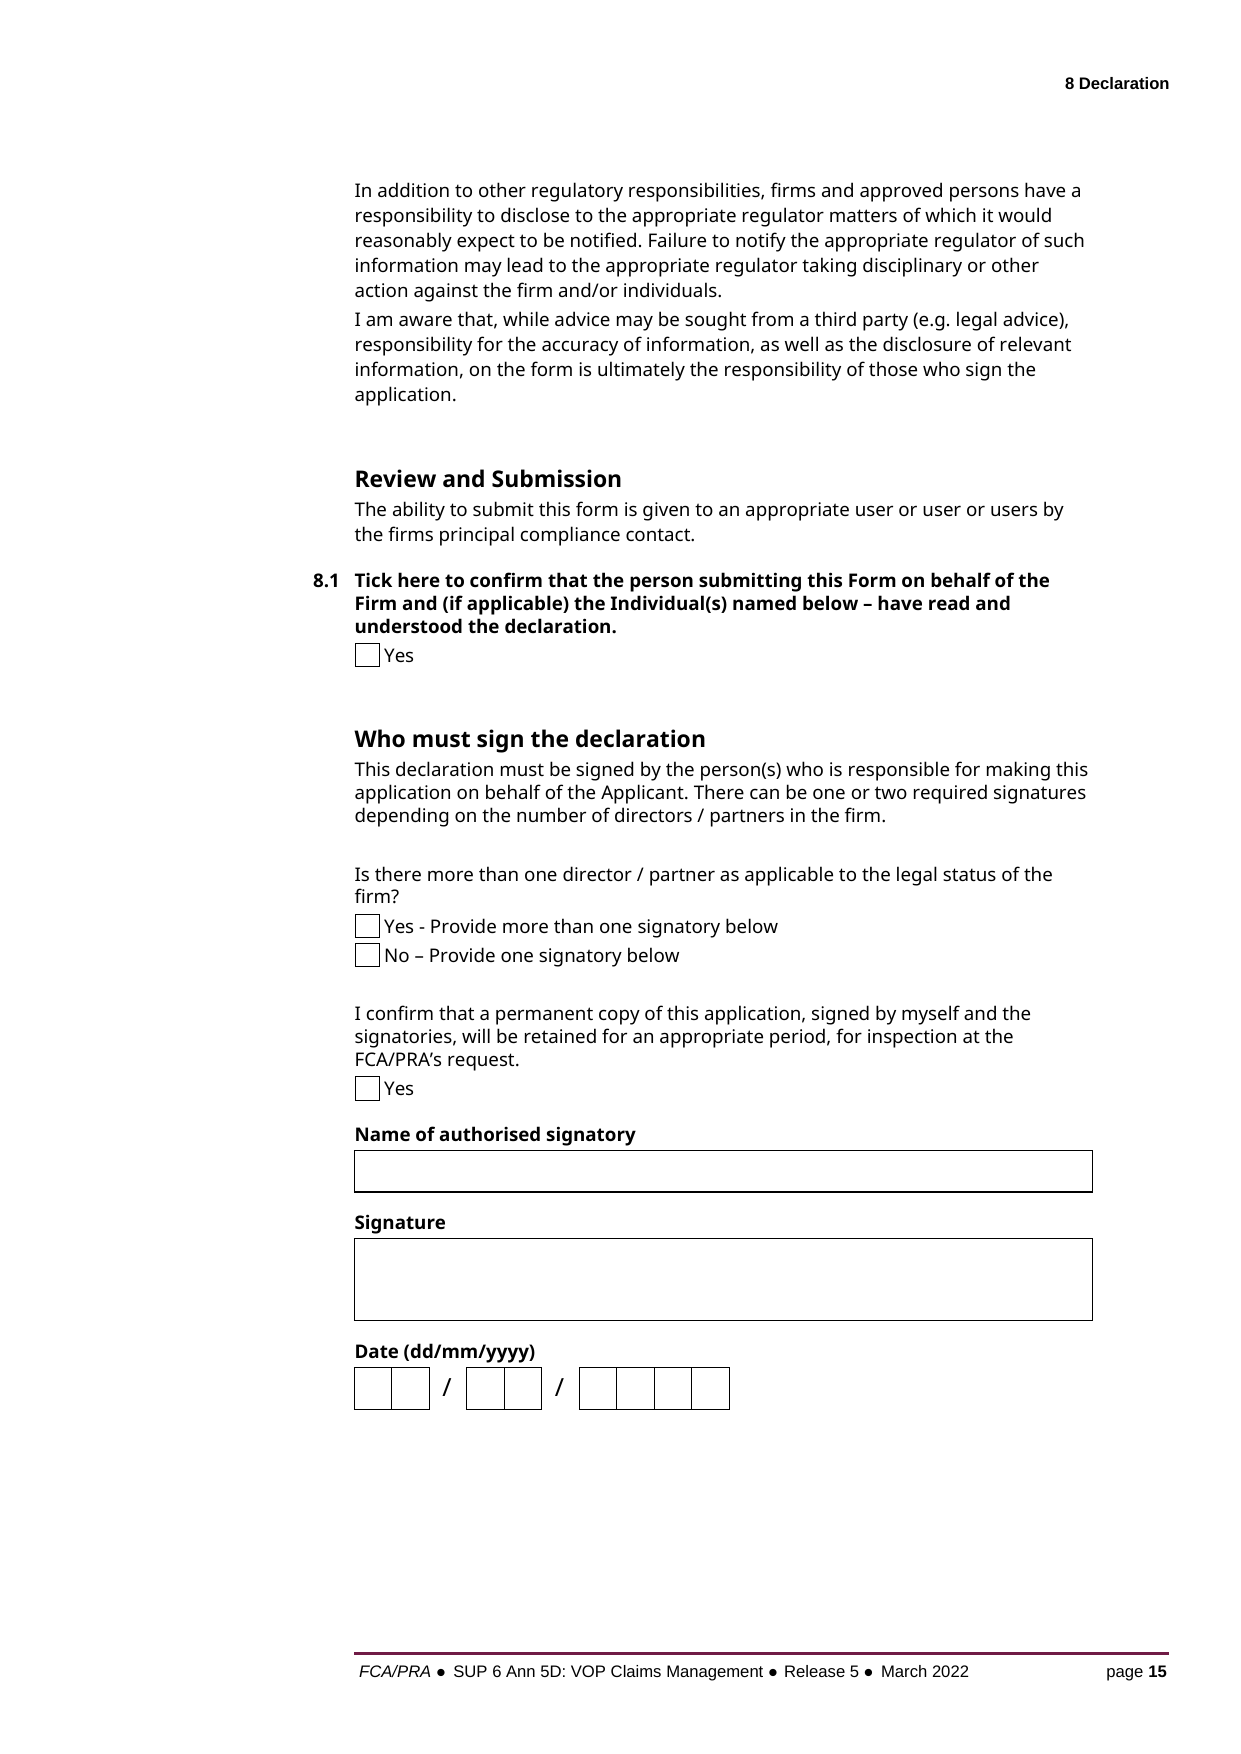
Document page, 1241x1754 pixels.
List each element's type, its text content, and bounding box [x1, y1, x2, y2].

table_header [392, 1368, 429, 1409]
table_header / [542, 1367, 579, 1409]
text Yes [356, 644, 379, 666]
table_header [355, 1368, 391, 1409]
text 8.1 Tick here to confirm that the person submitting this Form on behalf of the Firm and (if applicable) the Individual(s) named below – have read and understood the declaration. [295, 569, 1093, 638]
text I am aware that, while advice may be sought from a third party (e.g. legal advice), responsibility for the accuracy of information, as well as the disclosure of relevant information, on the form is ultimately the responsibility of those who sign the application. [354, 306, 1093, 406]
table_header [467, 1368, 504, 1409]
text Name of authorised signatory [295, 1123, 1093, 1146]
table_header / [430, 1367, 466, 1409]
table_header [617, 1368, 654, 1409]
table_header [580, 1368, 616, 1409]
table_header [692, 1368, 729, 1409]
text No – Provide one signatory below [380, 944, 1093, 967]
table_header [355, 1239, 1092, 1320]
text Date (dd/mm/yyyy) [295, 1340, 1093, 1363]
table_header [355, 1151, 1092, 1191]
text Yes [380, 1077, 1093, 1100]
table_header [655, 1368, 691, 1409]
text I confirm that a permanent copy of this application, signed by myself and the signatories, will be retained for an appropriate period, for inspection at the FCA/PRA’s request. [354, 1002, 1093, 1071]
subtitle Who must sign the declaration [354, 721, 1169, 754]
table_header [505, 1368, 541, 1409]
text Signature [295, 1211, 1093, 1234]
text In addition to other regulatory responsibilities, firms and approved persons have a responsibility to disclose to the appropriate regulator matters of which it would reasonably expect to be notified. Failure to notify the appropriate regulator of such information may lead to the appropriate regulator taking disciplinary or other action against the firm and/or individuals. [354, 177, 1093, 302]
text This declaration must be signed by the person(s) who is responsible for making this application on behalf of the Applicant. There can be one or two required signatures depending on the number of directors / partners in the firm. [354, 758, 1093, 827]
text The ability to submit this form is given to an appropriate user or user or users by the firms principal compliance contact. [354, 496, 1093, 546]
subtitle Review and Submission [354, 461, 1169, 494]
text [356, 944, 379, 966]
text Is there more than one director / partner as applicable to the legal status of the firm? [354, 863, 1093, 908]
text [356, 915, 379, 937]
text Yes - Provide more than one signatory below [380, 915, 1093, 938]
text Yes [356, 1077, 379, 1100]
text Yes [380, 644, 1093, 667]
